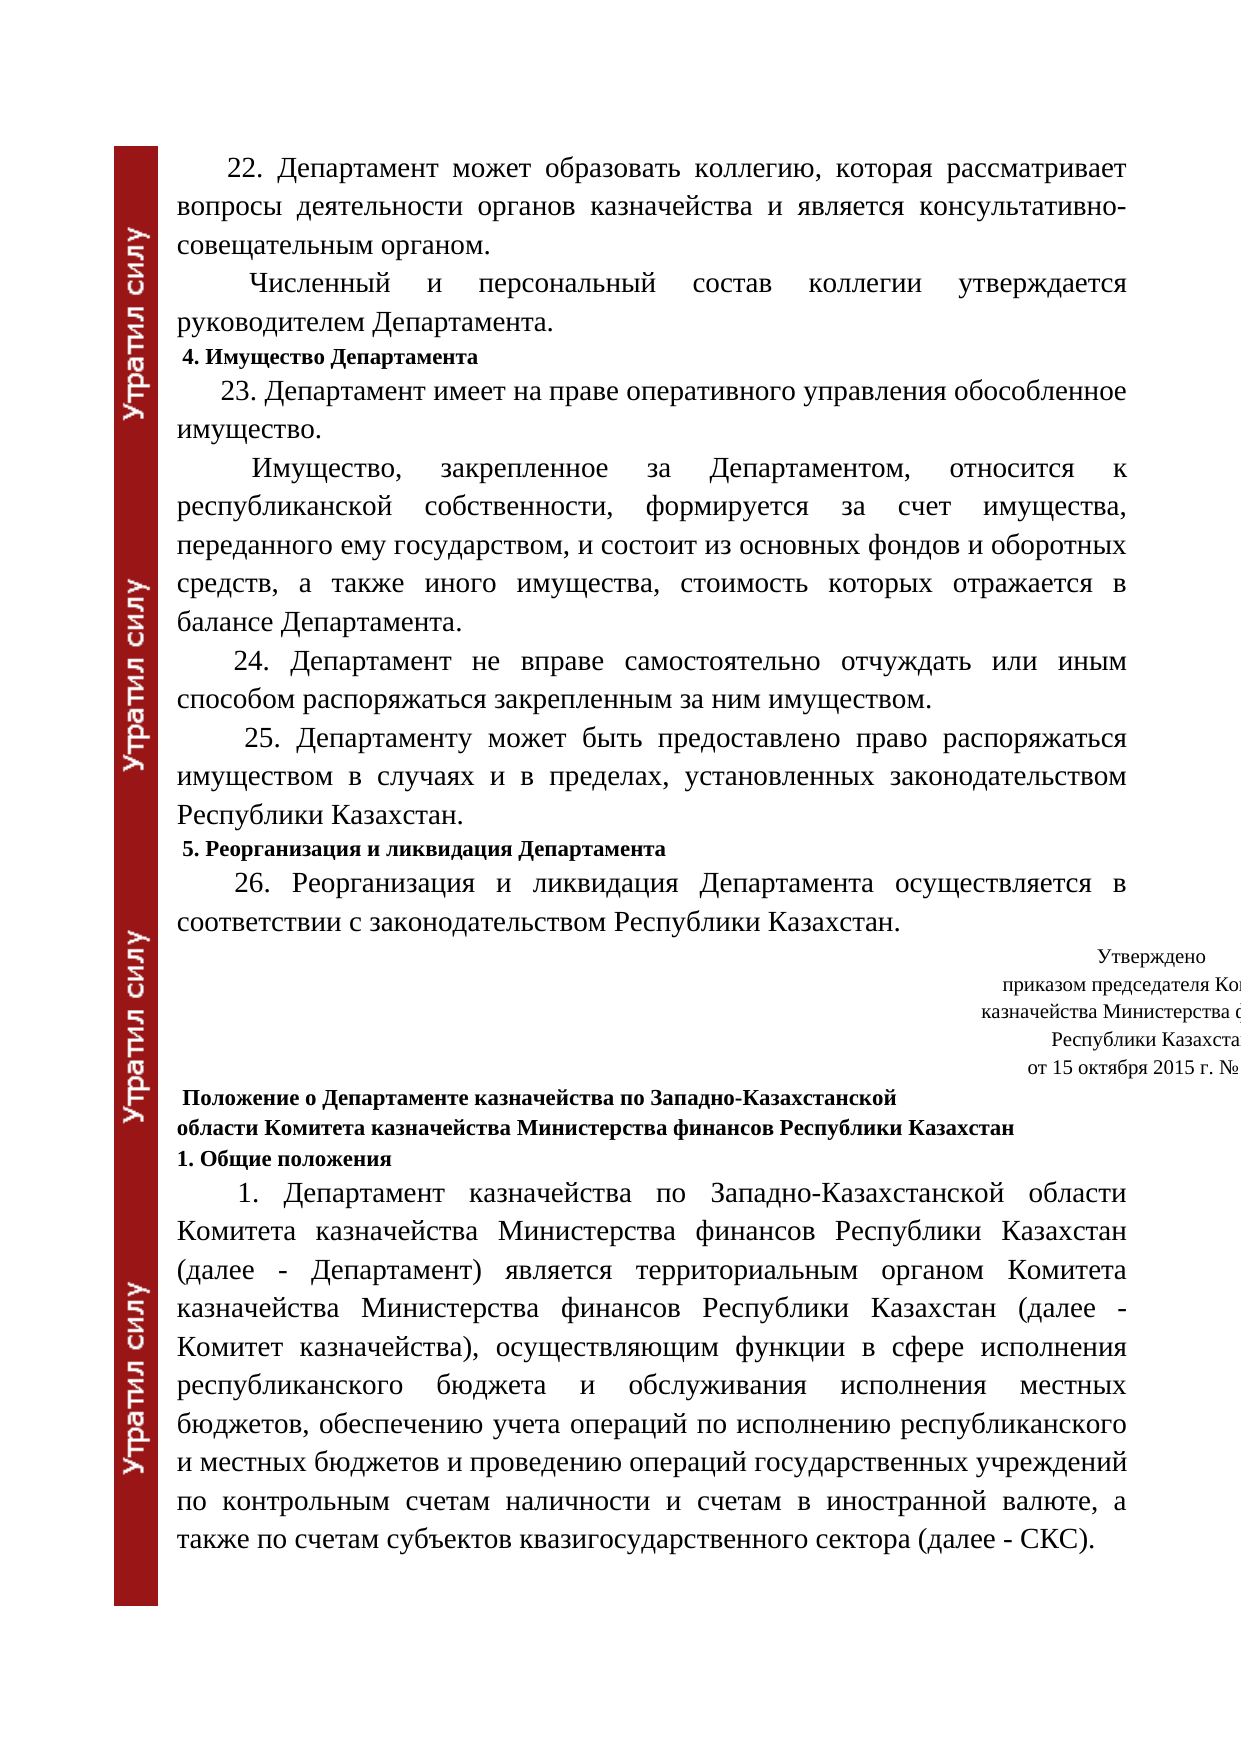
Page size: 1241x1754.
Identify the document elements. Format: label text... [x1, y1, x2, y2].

picture [114, 638, 158, 643]
table_header [101, 943, 912, 1084]
text 1. Департамент казначейства по Западно-Казахстанской области Комитета казначейства Министерства финансов Республики Казахстан (далее - Департамент) является территориальным органом Комитета казначейства Министерства финансов Республики Казахстан (далее - Комитет казначейства), осуществляющим функции в сфере исполнения республиканского бюджета и обслуживания исполнения местных бюджетов, обеспечению учета операций по исполнению республиканского и местных бюджетов и проведению операций государственных учреждений по контрольным счетам наличности и счетам в иностранной валюте, а также по счетам субъектов квазигосударственного сектора (далее - СКС). [112, 1175, 1128, 1555]
text Положение о Департаменте казначейства по Западно-Казахстанской области Комитета казначейства Министерства финансов Республики Казахстан 1. Общие положения [112, 1084, 1128, 1171]
text 24. Департамент не вправе самостоятельно отчуждать или иным способом распоряжаться закрепленным за ним имуществом. [112, 643, 1128, 715]
picture [114, 830, 158, 835]
text 5. Реорганизация и ликвидация Департамента [112, 835, 1128, 862]
picture [114, 1171, 158, 1175]
picture [114, 338, 158, 343]
text 4. Имущество Департамента [112, 343, 1128, 369]
text Численный и персональный состав коллегии утверждается руководителем Департамента. [112, 266, 1128, 338]
text 26. Реорганизация и ликвидация Департамента осуществляется в соответствии с законодательством Республики Казахстан. [112, 866, 1128, 938]
picture [114, 1555, 158, 1606]
picture [114, 445, 158, 450]
text Имущество, закрепленное за Департаментом, относится к республиканской собственности, формируется за счет имущества, переданного ему государством, и состоит из основных фондов и оборотных средств, а также иного имущества, стоимость которых отражается в балансе Департамента. [112, 450, 1128, 638]
text 25. Департаменту может быть предоставлено право распоряжаться имуществом в случаях и в пределах, установленных законодательством Республики Казахстан. [112, 720, 1128, 830]
picture [114, 938, 158, 943]
text 22. Департамент может образовать коллегию, которая рассматривает вопросы деятельности органов казначейства и является консультативно-совещательным органом. [112, 150, 1128, 261]
text 23. Департамент имеет на праве оперативного управления обособленное имущество. [112, 373, 1128, 445]
picture [114, 261, 158, 266]
picture [114, 715, 158, 720]
picture [114, 862, 158, 866]
table_header Утверждено приказом председателя Комитета казначейства Министерства финансов Республики Казахстан от 15 октября 2015 г. № 127 [912, 943, 1240, 1084]
picture [114, 369, 158, 373]
picture [114, 146, 158, 150]
